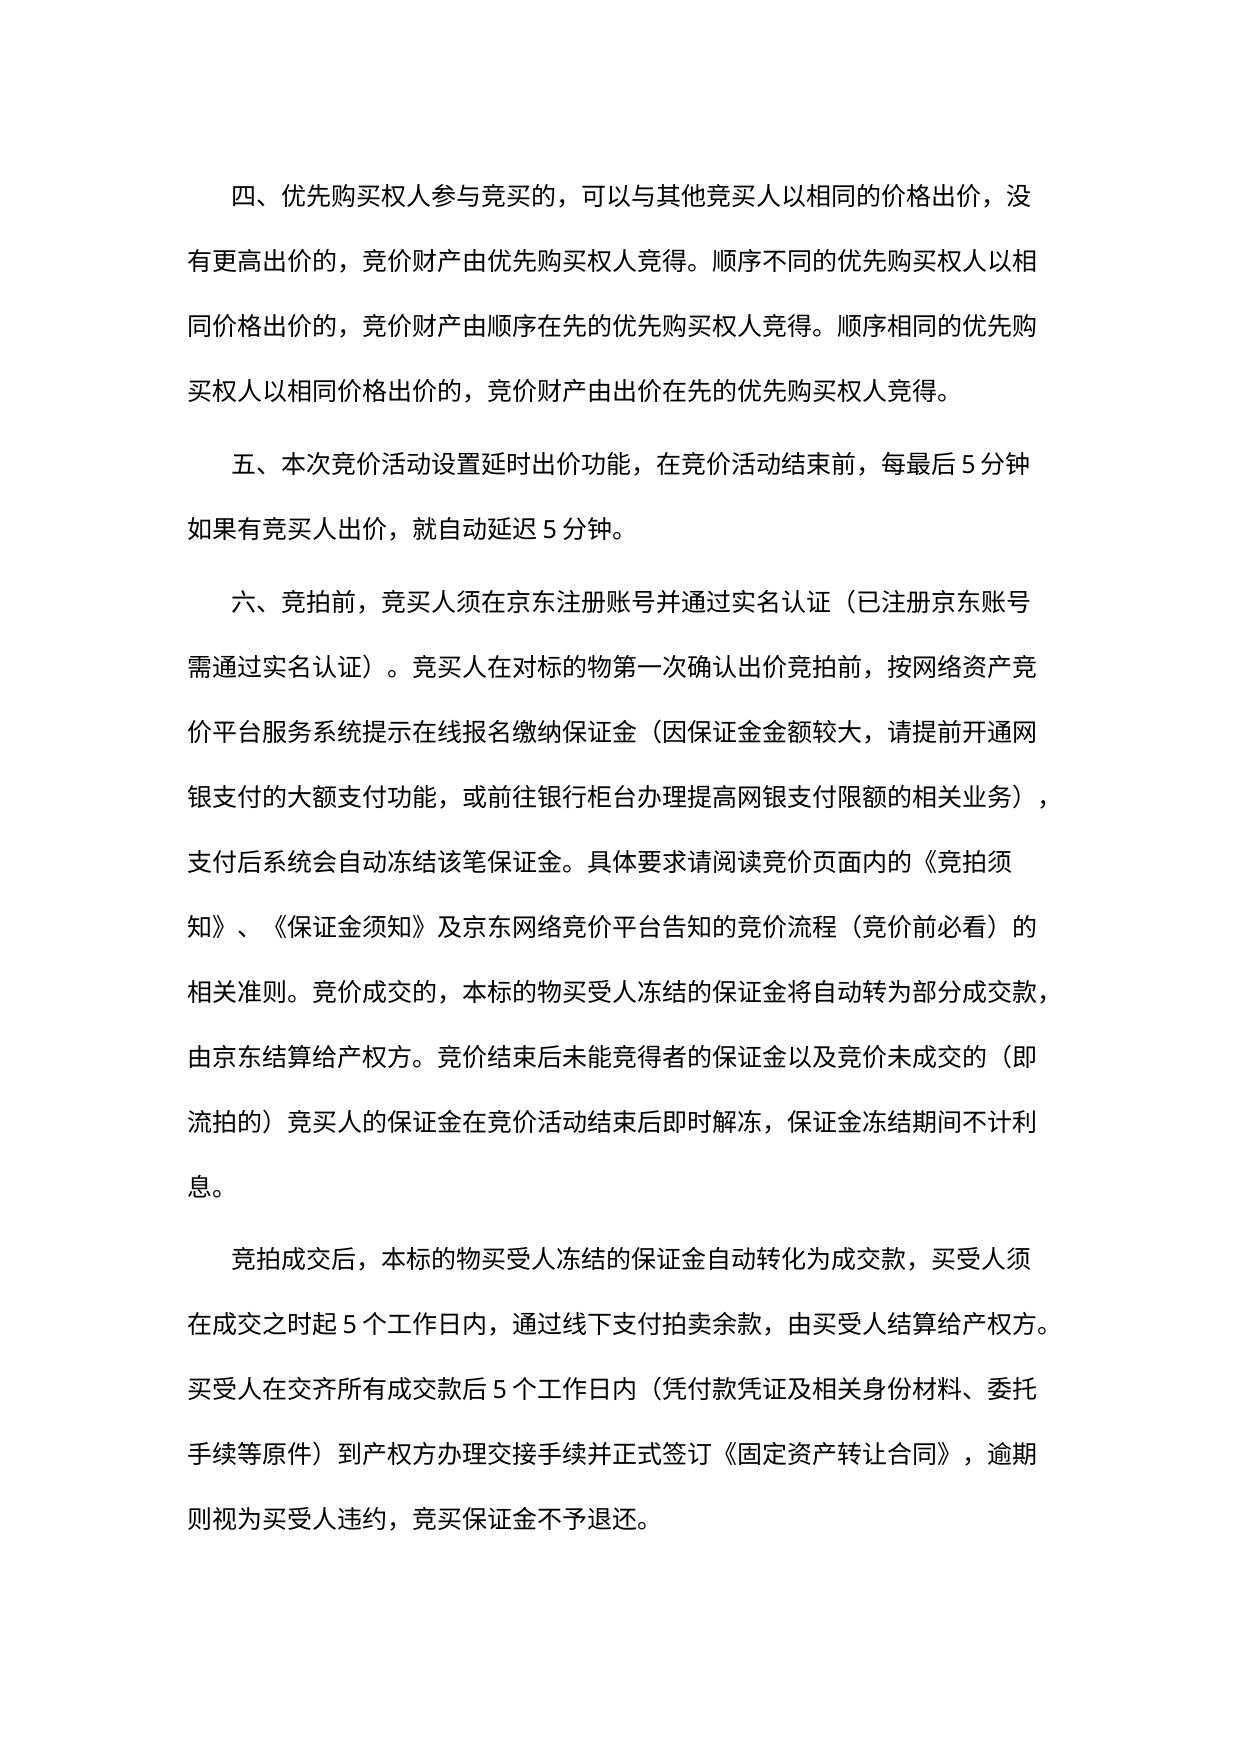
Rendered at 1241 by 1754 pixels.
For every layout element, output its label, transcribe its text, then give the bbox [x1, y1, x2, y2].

text 六、竞拍前，竞买人须在京东注册账号并通过实名认证（已注册京东账号需通过实名认证）。竞买人在对标的物第一次确认出价竞拍前，按网络资产竞价平台服务系统提示在线报名缴纳保证金（因保证金金额较大，请提前开通网银支付的大额支付功能，或前往银行柜台办理提高网银支付限额的相关业务），支付后系统会自动冻结该笔保证金。具体要求请阅读竞价页面内的《竞拍须知》、《保证金须知》及京东网络竞价平台告知的竞价流程（竞价前必看）的相关准则。竞价成交的，本标的物买受人冻结的保证金将自动转为部分成交款，由京东结算给产权方。竞价结束后未能竞得者的保证金以及竞价未成交的（即流拍的）竞买人的保证金在竞价活动结束后即时解冻，保证金冻结期间不计利息。 [187, 568, 1053, 1218]
text 竞拍成交后，本标的物买受人冻结的保证金自动转化为成交款，买受人须在成交之时起5个工作日内，通过线下支付拍卖余款，由买受人结算给产权方。买受人在交齐所有成交款后5个工作日内（凭付款凭证及相关身份材料、委托手续等原件）到产权方办理交接手续并正式签订《固定资产转让合同》，逾期则视为买受人违约，竞买保证金不予退还。 [187, 1225, 1053, 1550]
text 四、优先购买权人参与竞买的，可以与其他竞买人以相同的价格出价，没有更高出价的，竞价财产由优先购买权人竞得。顺序不同的优先购买权人以相同价格出价的，竞价财产由顺序在先的优先购买权人竞得。顺序相同的优先购买权人以相同价格出价的，竞价财产由出价在先的优先购买权人竞得。 [187, 162, 1053, 422]
text 五、本次竞价活动设置延时出价功能，在竞价活动结束前，每最后5分钟如果有竞买人出价，就自动延迟5分钟。 [187, 430, 1053, 560]
